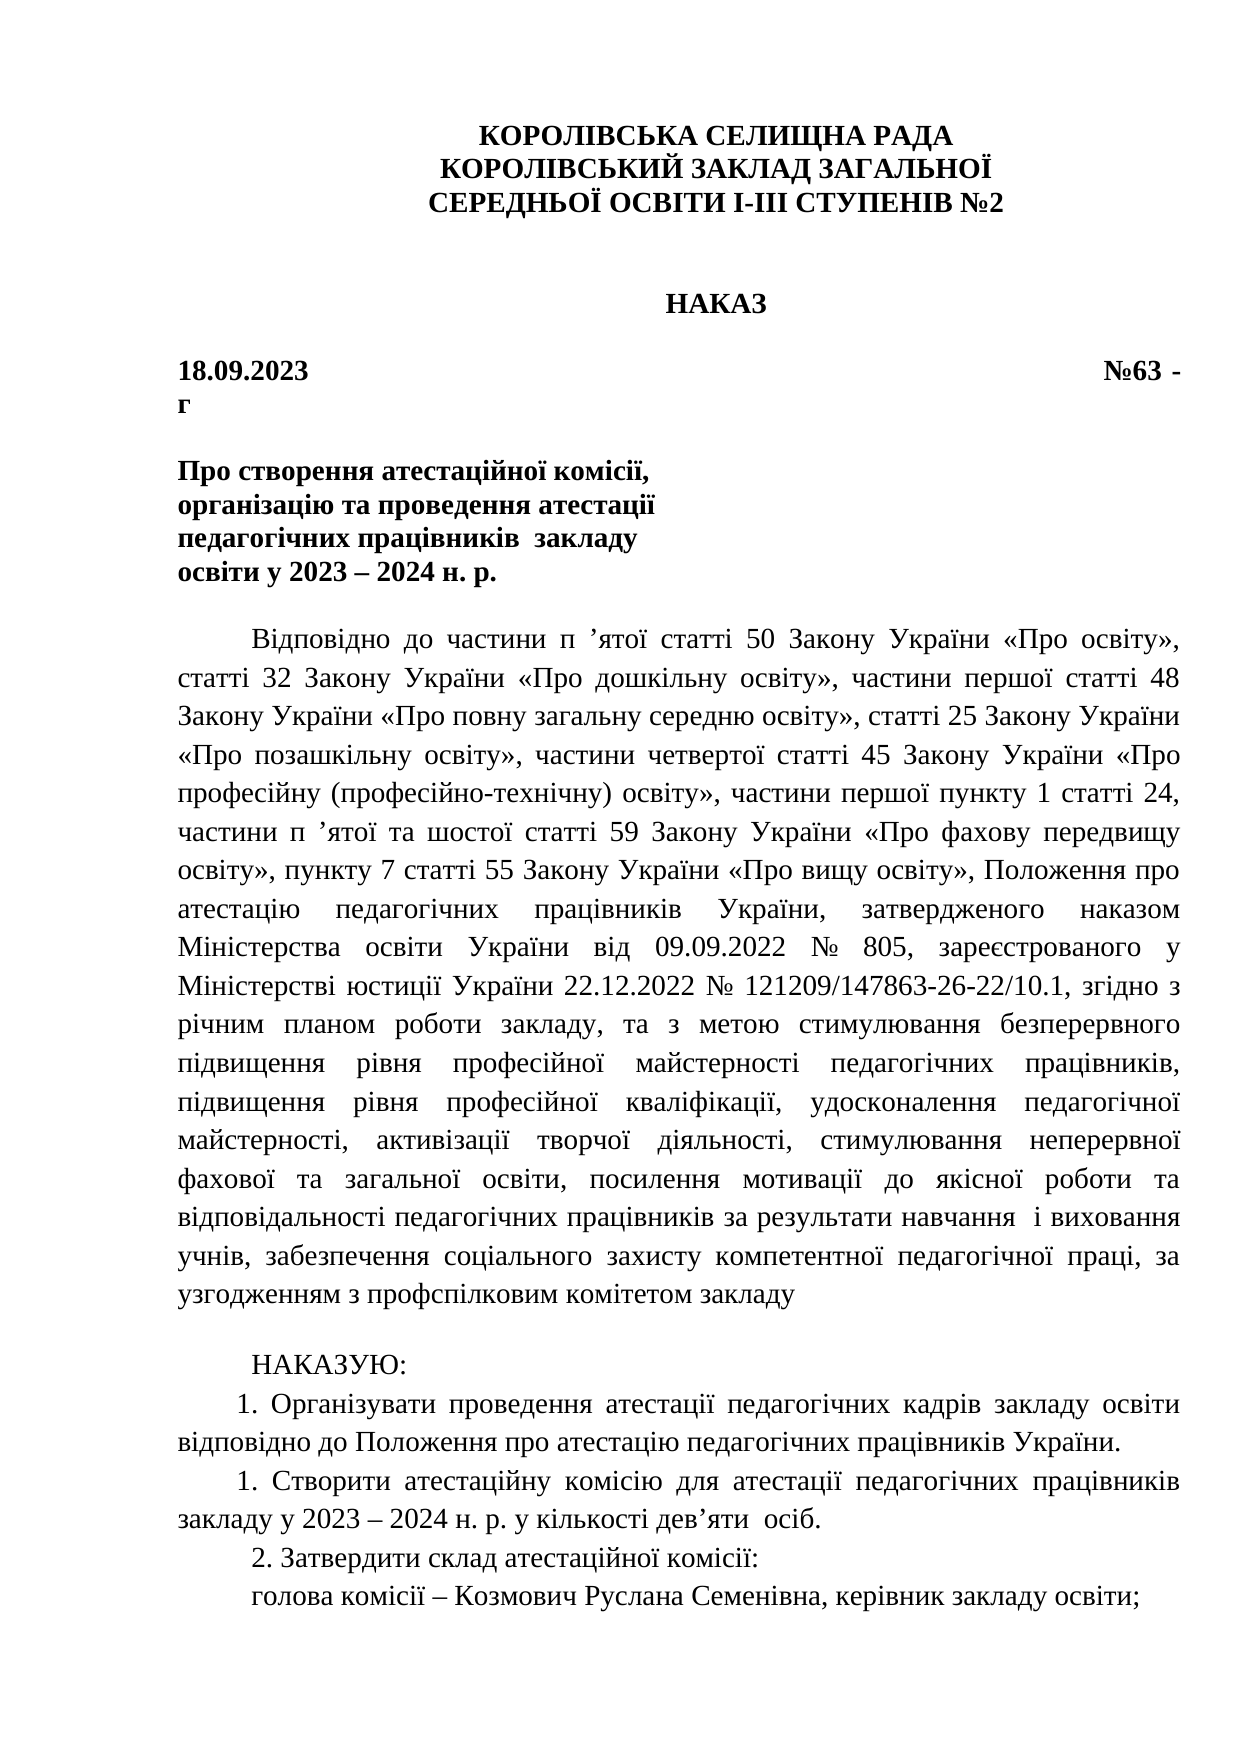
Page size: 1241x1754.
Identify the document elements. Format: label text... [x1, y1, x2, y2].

text КОРОЛІВСЬКИЙ ЗАКЛАД ЗАГАЛЬНОЇ [177, 152, 1181, 185]
text педагогічних працівників закладу [177, 521, 1181, 554]
text 1. Організувати проведення атестації педагогічних кадрів закладу освіти відповідно до Положення про атестацію педагогічних працівників України. [177, 1386, 1181, 1458]
text КОРОЛІВСЬКА СЕЛИЩНА РАДА [177, 118, 1181, 152]
text голова комісії – Козмович Руслана Семенівна, керівник закладу освіти; [177, 1578, 1181, 1612]
text Про створення атестаційної комісії, [177, 453, 1181, 487]
text НАКАЗУЮ: [177, 1347, 1181, 1381]
text організацію та проведення атестації [177, 487, 1181, 521]
text 1. Створити атестаційну комісію для атестації педагогічних працівників закладу у 2023 – 2024 н. р. у кількості дев’яти осіб. [177, 1463, 1181, 1535]
text СЕРЕДНЬОЇ ОСВІТИ І-ІІІ СТУПЕНІВ №2 [177, 185, 1181, 219]
text освіти у 2023 – 2024 н. р. [177, 554, 1181, 588]
text НАКАЗ [177, 286, 1181, 319]
text Відповідно до частини п ’ятої статті 50 Закону України «Про освіту», статті 32 Закону України «Про дошкільну освіту», частини першої статті 48 Закону України «Про повну загальну середню освіту», статті 25 Закону України «Про позашкільну освіту», частини четвертої статті 45 Закону України «Про професійну (професійно-технічну) освіту», частини першої пункту 1 статті 24, частини п ’ятої та шостої статті 59 Закону України «Про фахову передвищу освіту», пункту 7 статті 55 Закону України «Про вищу освіту», Положення про атестацію педагогічних працівників України, затвердженого наказом Міністерства освіти України від 09.09.2022 № 805, зареєстрованого у Міністерстві юстиції України 22.12.2022 № 121209/147863-26-22/10.1, згідно з річним планом роботи закладу, та з метою стимулювання безперервного підвищення рівня професійної майстерності педагогічних працівників, підвищення рівня професійної кваліфікації, удосконалення педагогічної майстерності, активізації творчої діяльності, стимулювання неперервної фахової та загальної освіти, посилення мотивації до якісної роботи та відповідальності педагогічних працівників за результати навчання і виховання учнів, забезпечення соціального захисту компетентної педагогічної праці, за узгодженням з профспілковим комітетом закладу [177, 621, 1181, 1310]
text 2. Затвердити склад атестаційної комісії: [177, 1540, 1181, 1573]
text 18.09.2023 №63-г [177, 353, 1181, 420]
